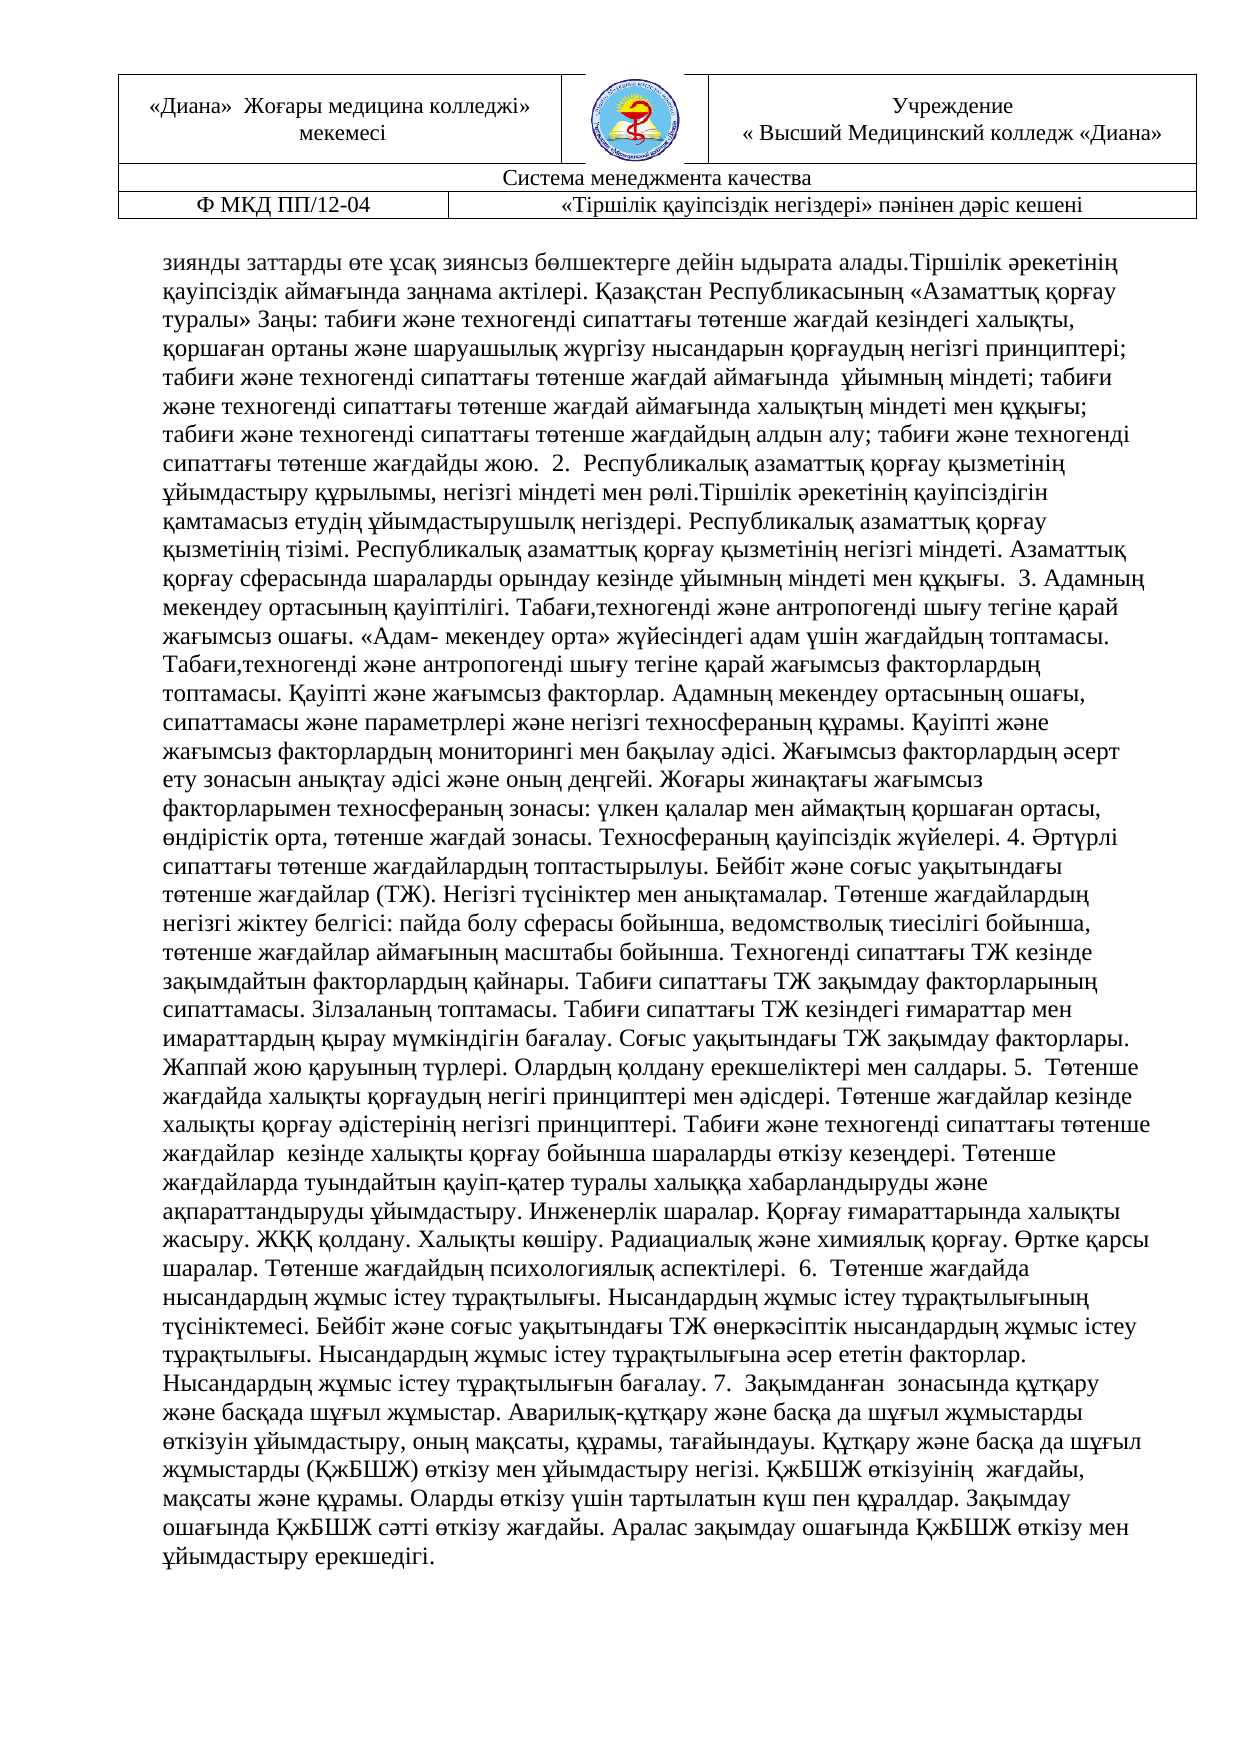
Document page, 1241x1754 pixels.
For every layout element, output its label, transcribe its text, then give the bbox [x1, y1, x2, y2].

picture [585, 74, 685, 164]
